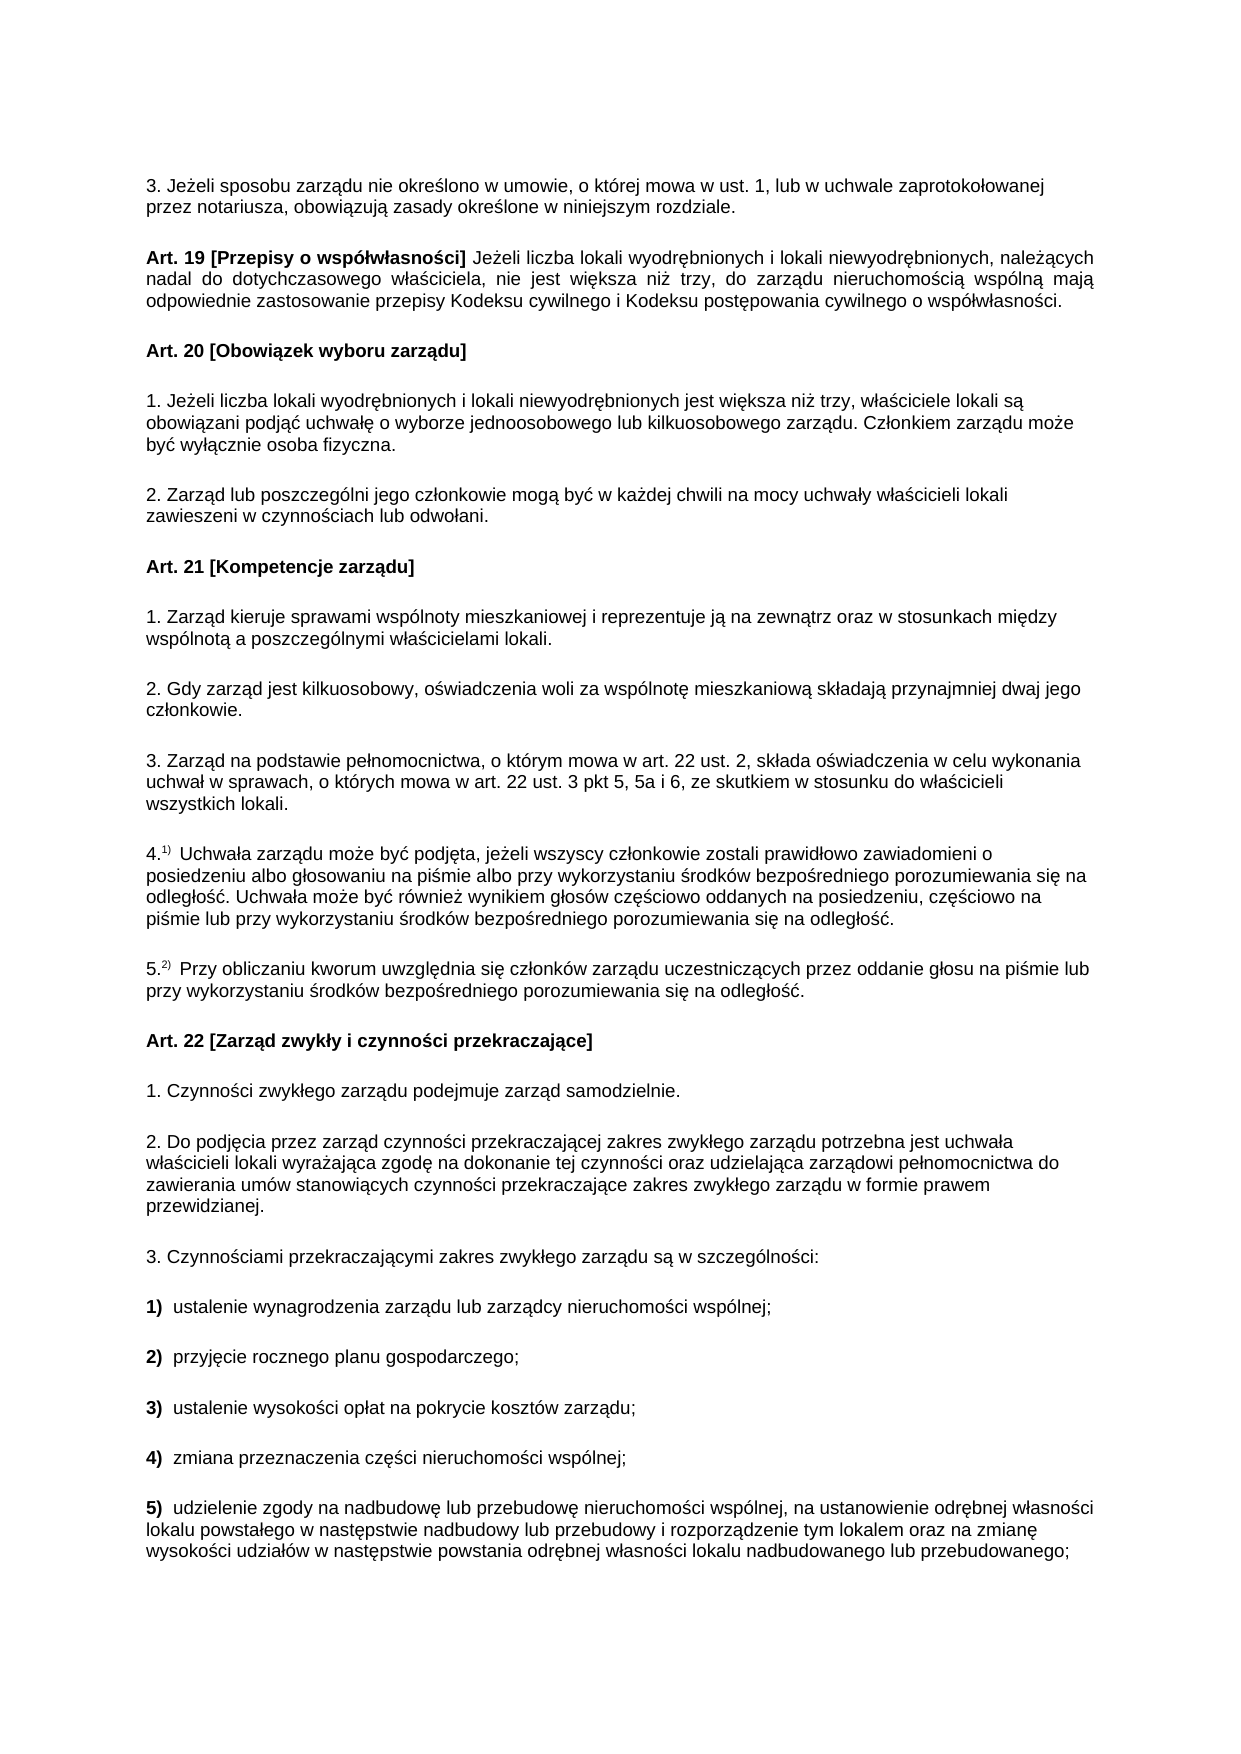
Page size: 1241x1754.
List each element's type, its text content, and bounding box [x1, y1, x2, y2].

text 5) udzielenie zgody na nadbudowę lub przebudowę nieruchomości wspólnej, na ustanowienie odrębnej własności lokalu powstałego w następstwie nadbudowy lub przebudowy i rozporządzenie tym lokalem oraz na zmianę wysokości udziałów w następstwie powstania odrębnej własności lokalu nadbudowanego lub przebudowanego; [146, 1497, 1094, 1562]
text 3. Jeżeli sposobu zarządu nie określono w umowie, o której mowa w ust. 1, lub w uchwale zaprotokołowanej przez notariusza, obowiązują zasady określone w niniejszym rozdziale. [146, 174, 1094, 218]
text 3. Zarząd na podstawie pełnomocnictwa, o którym mowa w art. 22 ust. 2, składa oświadczenia w celu wykonania uchwał w sprawach, o których mowa w art. 22 ust. 3 pkt 5, 5a i 6, ze skutkiem w stosunku do właścicieli wszystkich lokali. [146, 749, 1094, 814]
text Art. 20 [Obowiązek wyboru zarządu] [146, 340, 1094, 361]
text 3) ustalenie wysokości opłat na pokrycie kosztów zarządu; [146, 1396, 1094, 1418]
text Art. 22 [Zarząd zwykły i czynności przekraczające] [146, 1030, 1094, 1051]
text 4.1) Uchwała zarządu może być podjęta, jeżeli wszyscy członkowie zostali prawidłowo zawiadomieni o posiedzeniu albo głosowaniu na piśmie albo przy wykorzystaniu środków bezpośredniego porozumiewania się na odległość. Uchwała może być również wynikiem głosów częściowo oddanych na posiedzeniu, częściowo na piśmie lub przy wykorzystaniu środków bezpośredniego porozumiewania się na odległość. [146, 843, 1094, 929]
text 2. Zarząd lub poszczególni jego członkowie mogą być w każdej chwili na mocy uchwały właścicieli lokali zawieszeni w czynnościach lub odwołani. [146, 484, 1094, 527]
text 3. Czynnościami przekraczającymi zakres zwykłego zarządu są w szczególności: [146, 1246, 1094, 1267]
text 4) zmiana przeznaczenia części nieruchomości wspólnej; [146, 1447, 1094, 1468]
text 1) ustalenie wynagrodzenia zarządu lub zarządcy nieruchomości wspólnej; [146, 1296, 1094, 1317]
text Art. 19 [Przepisy o współwłasności] Jeżeli liczba lokali wyodrębnionych i lokali niewyodrębnionych, należących nadal do dotychczasowego właściciela, nie jest większa niż trzy, do zarządu nieruchomością wspólną mają odpowiednie zastosowanie przepisy Kodeksu cywilnego i Kodeksu postępowania cywilnego o współwłasności. [146, 246, 1094, 311]
text 1. Zarząd kieruje sprawami wspólnoty mieszkaniowej i reprezentuje ją na zewnątrz oraz w stosunkach między wspólnotą a poszczególnymi właścicielami lokali. [146, 606, 1094, 649]
text 1. Czynności zwykłego zarządu podejmuje zarząd samodzielnie. [146, 1080, 1094, 1102]
text 1. Jeżeli liczba lokali wyodrębnionych i lokali niewyodrębnionych jest większa niż trzy, właściciele lokali są obowiązani podjąć uchwałę o wyborze jednoosobowego lub kilkuosobowego zarządu. Członkiem zarządu może być wyłącznie osoba fizyczna. [146, 390, 1094, 455]
text Art. 21 [Kompetencje zarządu] [146, 556, 1094, 577]
text 5.2) Przy obliczaniu kworum uwzględnia się członków zarządu uczestniczących przez oddanie głosu na piśmie lub przy wykorzystaniu środków bezpośredniego porozumiewania się na odległość. [146, 958, 1094, 1001]
text 2) przyjęcie rocznego planu gospodarczego; [146, 1346, 1094, 1368]
text 2. Gdy zarząd jest kilkuosobowy, oświadczenia woli za wspólnotę mieszkaniową składają przynajmniej dwaj jego członkowie. [146, 678, 1094, 721]
text 2. Do podjęcia przez zarząd czynności przekraczającej zakres zwykłego zarządu potrzebna jest uchwała właścicieli lokali wyrażająca zgodę na dokonanie tej czynności oraz udzielająca zarządowi pełnomocnictwa do zawierania umów stanowiących czynności przekraczające zakres zwykłego zarządu w formie prawem przewidzianej. [146, 1131, 1094, 1217]
